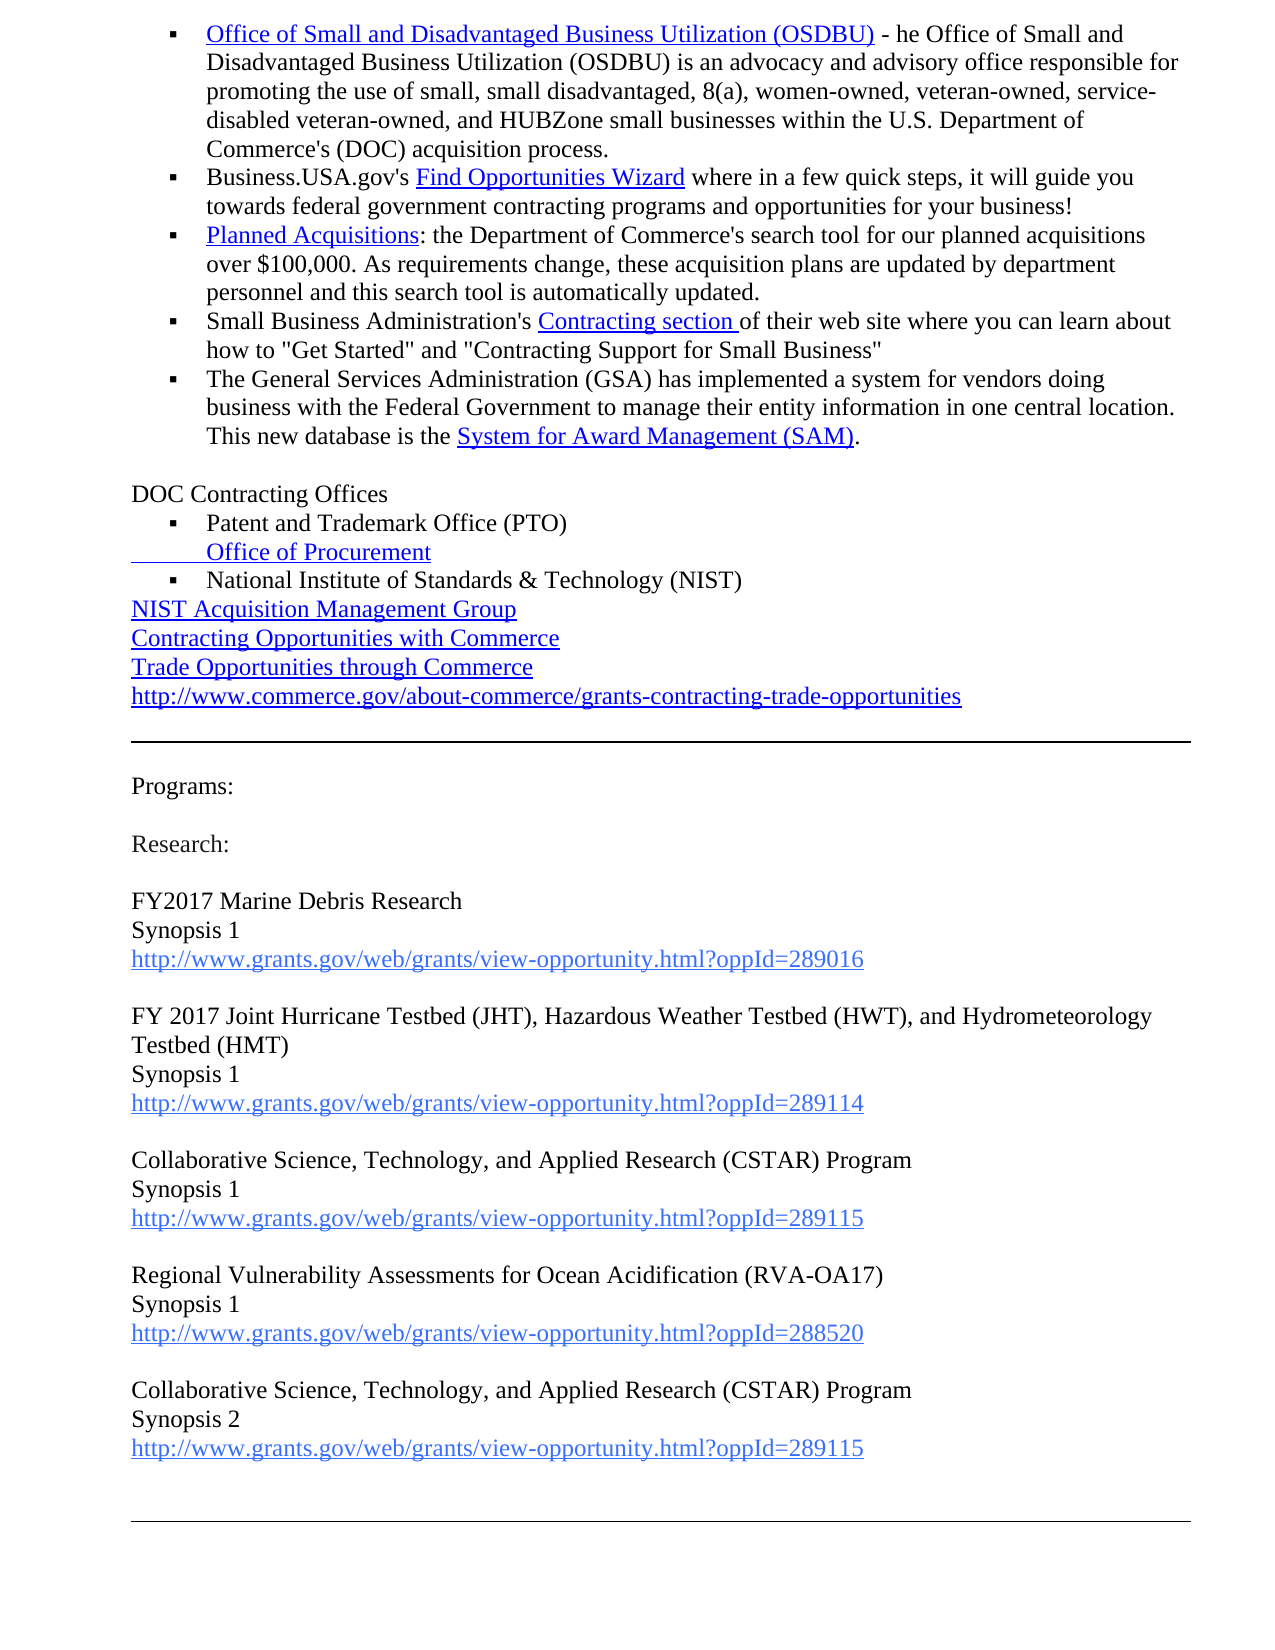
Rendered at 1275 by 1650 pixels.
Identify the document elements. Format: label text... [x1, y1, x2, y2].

text FY2017 Marine Debris Research [131, 888, 1191, 916]
list The General Services Administration (GSA) has implemented a system for vendors doing business with the Federal Government to manage their entity information in one central location. This new database is the System for Award Management (SAM). [169, 364, 1191, 451]
text http://www.grants.gov/web/grants/view-opportunity.html?oppId=289114 [131, 1089, 1191, 1118]
text http://www.commerce.gov/about-commerce/grants-contracting-trade-opportunities [131, 683, 1191, 711]
text http://www.grants.gov/web/grants/view-opportunity.html?oppId=289016 [131, 945, 1191, 974]
list Planned Acquisitions: the Department of Commerce's search tool for our planned acquisitions over $100,000. As requirements change, these acquisition plans are updated by department personnel and this search tool is automatically updated. [169, 220, 1191, 307]
text FY 2017 Joint Hurricane Testbed (JHT), Hazardous Weather Testbed (HWT), and Hydrometeorology Testbed (HMT) [131, 1003, 1191, 1060]
text Collaborative Science, Technology, and Applied Research (CSTAR) Program [131, 1376, 1191, 1405]
text Regional Vulnerability Assessments for Ocean Acidification (RVA-OA17) [131, 1261, 1191, 1290]
text Synopsis 1 [131, 1060, 1191, 1089]
text http://www.grants.gov/web/grants/view-opportunity.html?oppId=289115 [131, 1204, 1191, 1233]
text Synopsis 2 [131, 1405, 1191, 1434]
list National Institute of Standards & Technology (NIST) [169, 567, 1191, 596]
text http://www.grants.gov/web/grants/view-opportunity.html?oppId=288520 [131, 1319, 1191, 1348]
list Small Business Administration's Contracting section of their web site where you can learn about how to "Get Started" and "Contracting Support for Small Business" [169, 307, 1191, 364]
list Patent and Trademark Office (PTO) [169, 509, 1191, 538]
text http://www.grants.gov/web/grants/view-opportunity.html?oppId=289115 [131, 1434, 1191, 1463]
text Programs: [131, 773, 1191, 801]
text NIST Acquisition Management Group [131, 596, 1191, 624]
text Research: [131, 830, 1191, 859]
list Business.USA.gov's Find Opportunities Wizard where in a few quick steps, it will guide you towards federal government contracting programs and opportunities for your business! [169, 163, 1191, 220]
text Contracting Opportunities with Commerce [131, 625, 1191, 653]
list Office of Procurement [131, 538, 1191, 567]
text Synopsis 1 [131, 1175, 1191, 1204]
list Office of Small and Disadvantaged Business Utilization (OSDBU) - he Office of Small and Disadvantaged Business Utilization (OSDBU) is an advocacy and advisory office responsible for promoting the use of small, small disadvantaged, 8(a), women-owned, veteran-owned, service-disabled veteran-owned, and HUBZone small businesses within the U.S. Department of Commerce's (DOC) acquisition process. [169, 19, 1191, 162]
text Synopsis 1 [131, 1290, 1191, 1319]
text Synopsis 1 [131, 916, 1191, 945]
text DOC Contracting Offices [131, 480, 1191, 509]
text Trade Opportunities through Commerce [131, 654, 1191, 682]
text Collaborative Science, Technology, and Applied Research (CSTAR) Program [131, 1146, 1191, 1175]
